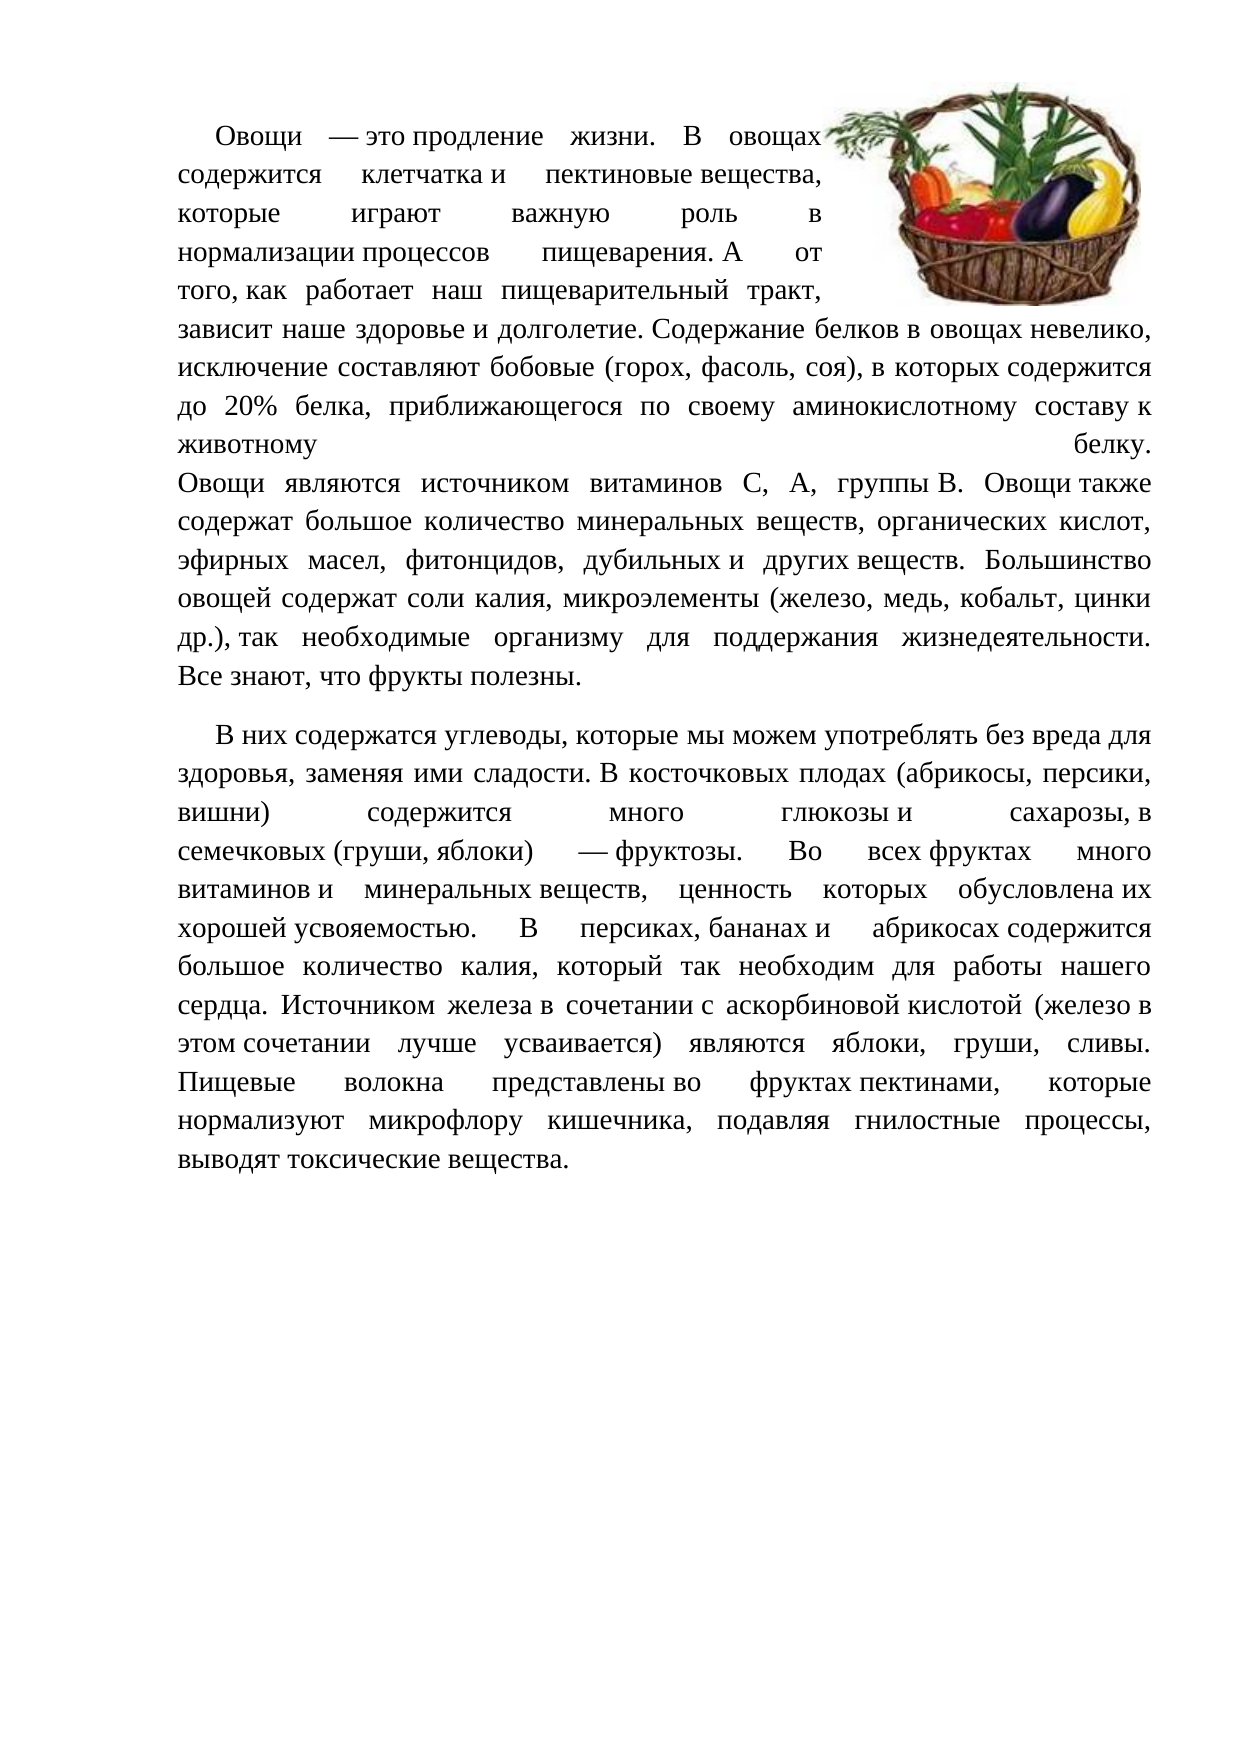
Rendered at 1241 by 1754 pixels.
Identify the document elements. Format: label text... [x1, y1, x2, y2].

text Овощи — это продление жизни. В овощах содержится клетчатка и пектиновые вещества, которые играют важную роль в нормализации процессов пищеварения. А от того, как работает наш пищеварительный тракт, зависит наше здоровье и долголетие. Содержание белков в овощах невелико, исключение составляют бобовые (горох, фасоль, соя), в которых содержится до 20% белка, приближающегося по своему аминокислотному составу к животному белку. Овощи являются источником витаминов С, А, группы В. Овощи также содержат большое количество минеральных веществ, органических кислот, эфирных масел, фитонцидов, дубильных и других веществ. Большинство овощей содержат соли калия, микроэлементы (железо, медь, кобальт, цинки др.), так необходимые организму для поддержания жизнедеятельности. Все знают, что фрукты полезны. [177, 118, 1152, 691]
text В них содержатся углеводы, которые мы можем употреблять без вреда для здоровья, заменяя ими сладости. В косточковых плодах (абрикосы, персики, вишни) содержится много глюкозы и сахарозы, в семечковых (груши, яблоки) — фруктозы. Во всех фруктах много витаминов и минеральных веществ, ценность которых обусловлена их хорошей усвояемостью. В персиках, бананах и абрикосах содержится большое количество калия, который так необходим для работы нашего сердца. Источником железа в сочетании с аскорбиновой кислотой (железо в этом сочетании лучше усваивается) являются яблоки, груши, сливы. Пищевые волокна представлены во фруктах пектинами, которые нормализуют микрофлору кишечника, подавляя гнилостные процессы, выводят токсические вещества. [177, 717, 1152, 1174]
picture [822, 82, 1141, 306]
